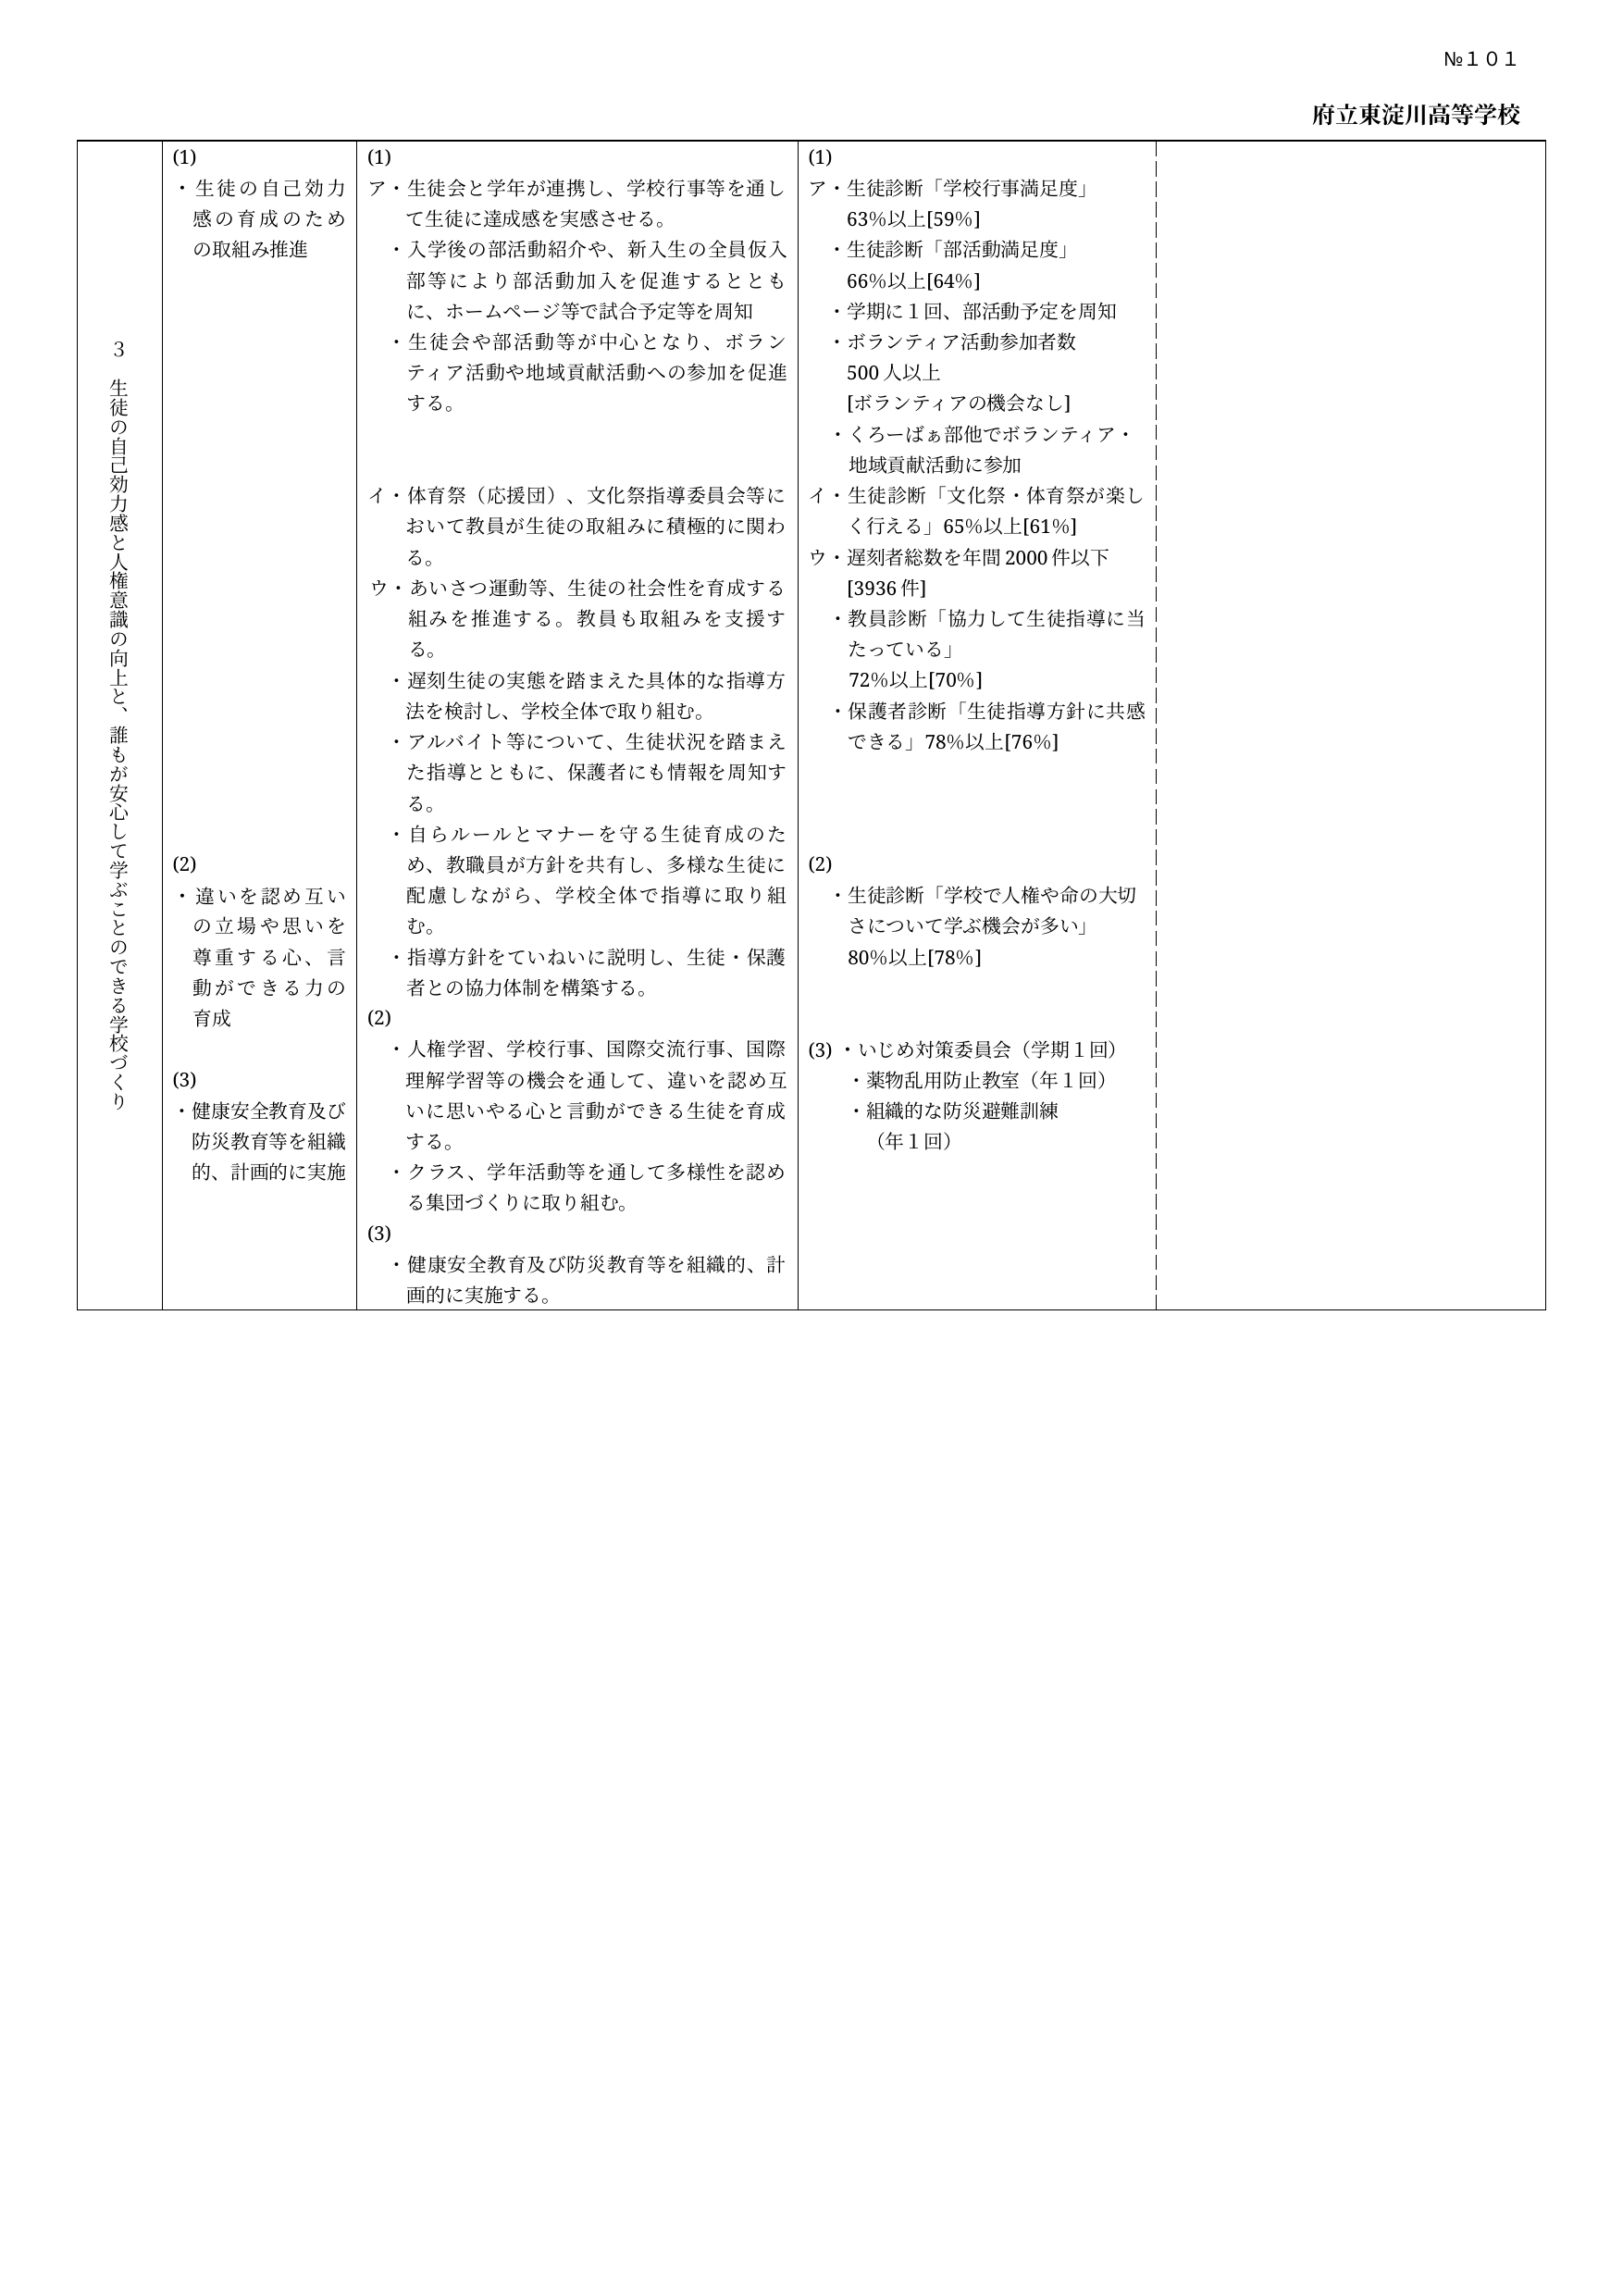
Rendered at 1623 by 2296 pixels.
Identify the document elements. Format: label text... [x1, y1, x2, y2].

table_cell (1) ア・生徒診断「学校行事満足度」 63％以上[59％] ・生徒診断「部活動満足度」 66％以上[64％] ・学期に１回、部活動予定を周知 ・ボランティア活動参加者数 500人以上 [ボランティアの機会なし] ・くろーばぁ部他でボランティア・ 地域貢献活動に参加 イ・生徒診断「文化祭・体育祭が楽しく行える」65％以上[61％] ウ・遅刻者総数を年間2000件以下 [3936件] ・教員診断「協力して生徒指導に当たっている」 72％以上[70％] ・保護者診断「生徒指導方針に共感できる」78％以上[76％] (2) ・生徒診断「学校で人権や命の大切さについて学ぶ機会が多い」 80％以上[78％] (3) ・いじめ対策委員会（学期１回） ・薬物乱用防止教室（年１回） ・組織的な防災避難訓練 （年１回） [799, 142, 1156, 1309]
table_cell ３ 生徒の自己効力感と人権意識の向上と、誰もが安心して学ぶことのできる学校づくり [78, 142, 162, 1309]
table_cell (1) ア・生徒会と学年が連携し、学校行事等を通して生徒に達成感を実感させる。 ・入学後の部活動紹介や、新入生の全員仮入部等により部活動加入を促進するとともに、ホームページ等で試合予定等を周知 ・生徒会や部活動等が中心となり、ボランティア活動や地域貢献活動への参加を促進する。 イ・体育祭（応援団）、文化祭指導委員会等において教員が生徒の取組みに積極的に関わる。 ウ・あいさつ運動等、生徒の社会性を育成する組みを推進する。教員も取組みを支援する。 ・遅刻生徒の実態を踏まえた具体的な指導方法を検討し、学校全体で取り組む。 ・アルバイト等について、生徒状況を踏まえた指導とともに、保護者にも情報を周知する。 ・自らルールとマナーを守る生徒育成のため、教職員が方針を共有し、多様な生徒に配慮しながら、学校全体で指導に取り組む。 ・指導方針をていねいに説明し、生徒・保護者との協力体制を構築する。 (2) ・人権学習、学校行事、国際交流行事、国際理解学習等の機会を通して、違いを認め互いに思いやる心と言動ができる生徒を育成する。 ・クラス、学年活動等を通して多様性を認める集団づくりに取り組む。 (3) ・健康安全教育及び防災教育等を組織的、計画的に実施する。 [357, 142, 798, 1309]
table_cell (1) ・生徒の自己効力感の育成のための取組み推進 (2) ・違いを認め互いの立場や思いを尊重する心、言動ができる力の育成 (3) ・健康安全教育及び防災教育等を組織的、計画的に実施 [163, 142, 356, 1309]
table_cell [1157, 142, 1545, 1309]
